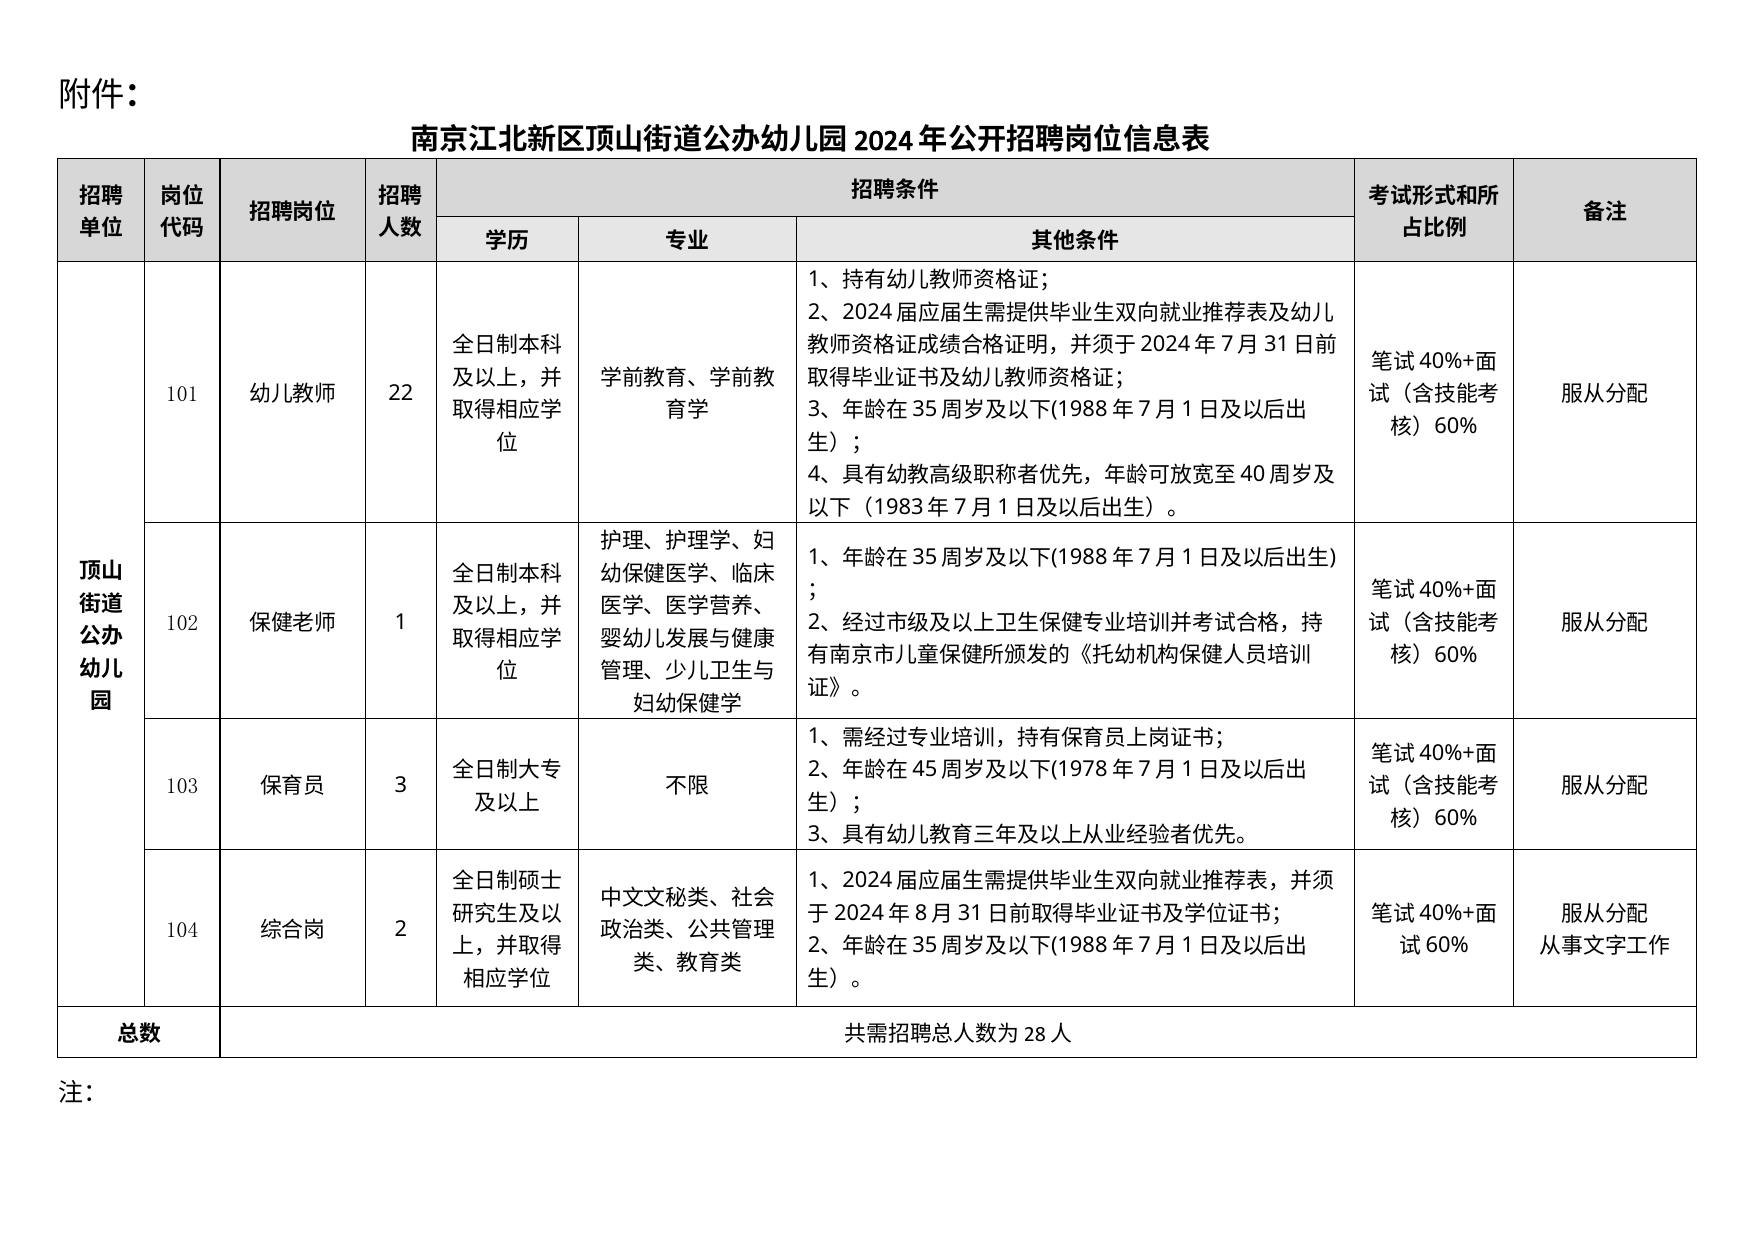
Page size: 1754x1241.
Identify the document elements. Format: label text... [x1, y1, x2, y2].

table_cell 共需招聘总人数为28人 [221, 1007, 1696, 1057]
table_cell 1 [366, 523, 436, 718]
table_cell 1、2024届应届生需提供毕业生双向就业推荐表，并须于2024年8月31日前取得毕业证书及学位证书； 2、年龄在35周岁及以下(1988年7月1日及以后出生）。 [797, 850, 1354, 1006]
table_cell 1、需经过专业培训，持有保育员上岗证书； 2、年龄在45周岁及以下(1978年7月1日及以后出生）； 3、具有幼儿教育三年及以上从业经验者优先。 [797, 719, 1354, 849]
text 注： [58, 1058, 1696, 1123]
table_cell 笔试40%+面试（含技能考核）60% [1355, 523, 1513, 718]
table_cell 学历 [437, 217, 578, 261]
text 附件： [58, 68, 1563, 116]
table_cell 1、年龄在35周岁及以下(1988年7月1日及以后出生) ； 2、经过市级及以上卫生保健专业培训并考试合格，持有南京市儿童保健所颁发的《托幼机构保健人员培训证》。 [797, 523, 1354, 718]
table_cell 学前教育、学前教育学 [579, 262, 796, 522]
table_cell 全日制本科及以上，并取得相应学位 [437, 262, 578, 522]
table_cell 服从分配 [1514, 719, 1696, 849]
table_cell 服从分配 [1514, 523, 1696, 718]
table_cell 2 [366, 850, 436, 1006]
table_cell 服从分配 从事文字工作 [1514, 850, 1696, 1006]
table_cell 不限 [579, 719, 796, 849]
table_cell 全日制本科及以上，并取得相应学位 [437, 523, 578, 718]
table_cell 保育员 [221, 719, 365, 849]
table_cell 102 [145, 523, 219, 718]
table_cell 综合岗 [221, 850, 365, 1006]
table_header 招聘人数 [366, 159, 436, 261]
table_header 招聘岗位 [221, 159, 365, 261]
table_cell 笔试40%+面试（含技能考核）60% [1355, 262, 1513, 522]
text 南京江北新区顶山街道公办幼儿园2024年公开招聘岗位信息表 [58, 116, 1563, 158]
table_cell 101 [145, 262, 219, 522]
table_cell 104 [145, 850, 219, 1006]
table_cell 全日制硕士研究生及以上，并取得相应学位 [437, 850, 578, 1006]
table_cell 103 [145, 719, 219, 849]
table_cell 幼儿教师 [221, 262, 365, 522]
table_header 招聘单位 [58, 159, 144, 261]
table_cell 22 [366, 262, 436, 522]
table_cell 全日制大专及以上 [437, 719, 578, 849]
table_cell 专业 [579, 217, 796, 261]
table_header 岗位代码 [145, 159, 219, 261]
table_header 考试形式和所占比例 [1355, 159, 1513, 261]
table_cell 总数 [58, 1007, 219, 1057]
table_cell 3 [366, 719, 436, 849]
table_cell 服从分配 [1514, 262, 1696, 522]
table_cell 保健老师 [221, 523, 365, 718]
table_cell 顶山街道公办幼儿园 [58, 262, 144, 1006]
table_cell 其他条件 [797, 217, 1354, 261]
table_cell 护理、护理学、妇幼保健医学、临床医学、医学营养、婴幼儿发展与健康管理、少儿卫生与妇幼保健学 [579, 523, 796, 718]
table_cell 笔试40%+面试（含技能考核）60% [1355, 719, 1513, 849]
table_header 备注 [1514, 159, 1696, 261]
table_cell 1、持有幼儿教师资格证； 2、2024届应届生需提供毕业生双向就业推荐表及幼儿教师资格证成绩合格证明，并须于2024年7月31日前取得毕业证书及幼儿教师资格证； 3、年龄在35周岁及以下(1988年7月1日及以后出生）； 4、具有幼教高级职称者优先，年龄可放宽至40周岁及以下（1983年7月1日及以后出生）。 [797, 262, 1354, 522]
table_cell 中文文秘类、社会政治类、公共管理类、教育类 [579, 850, 796, 1006]
table_header 招聘条件 [437, 159, 1354, 216]
table_cell 笔试40%+面试60% [1355, 850, 1513, 1006]
